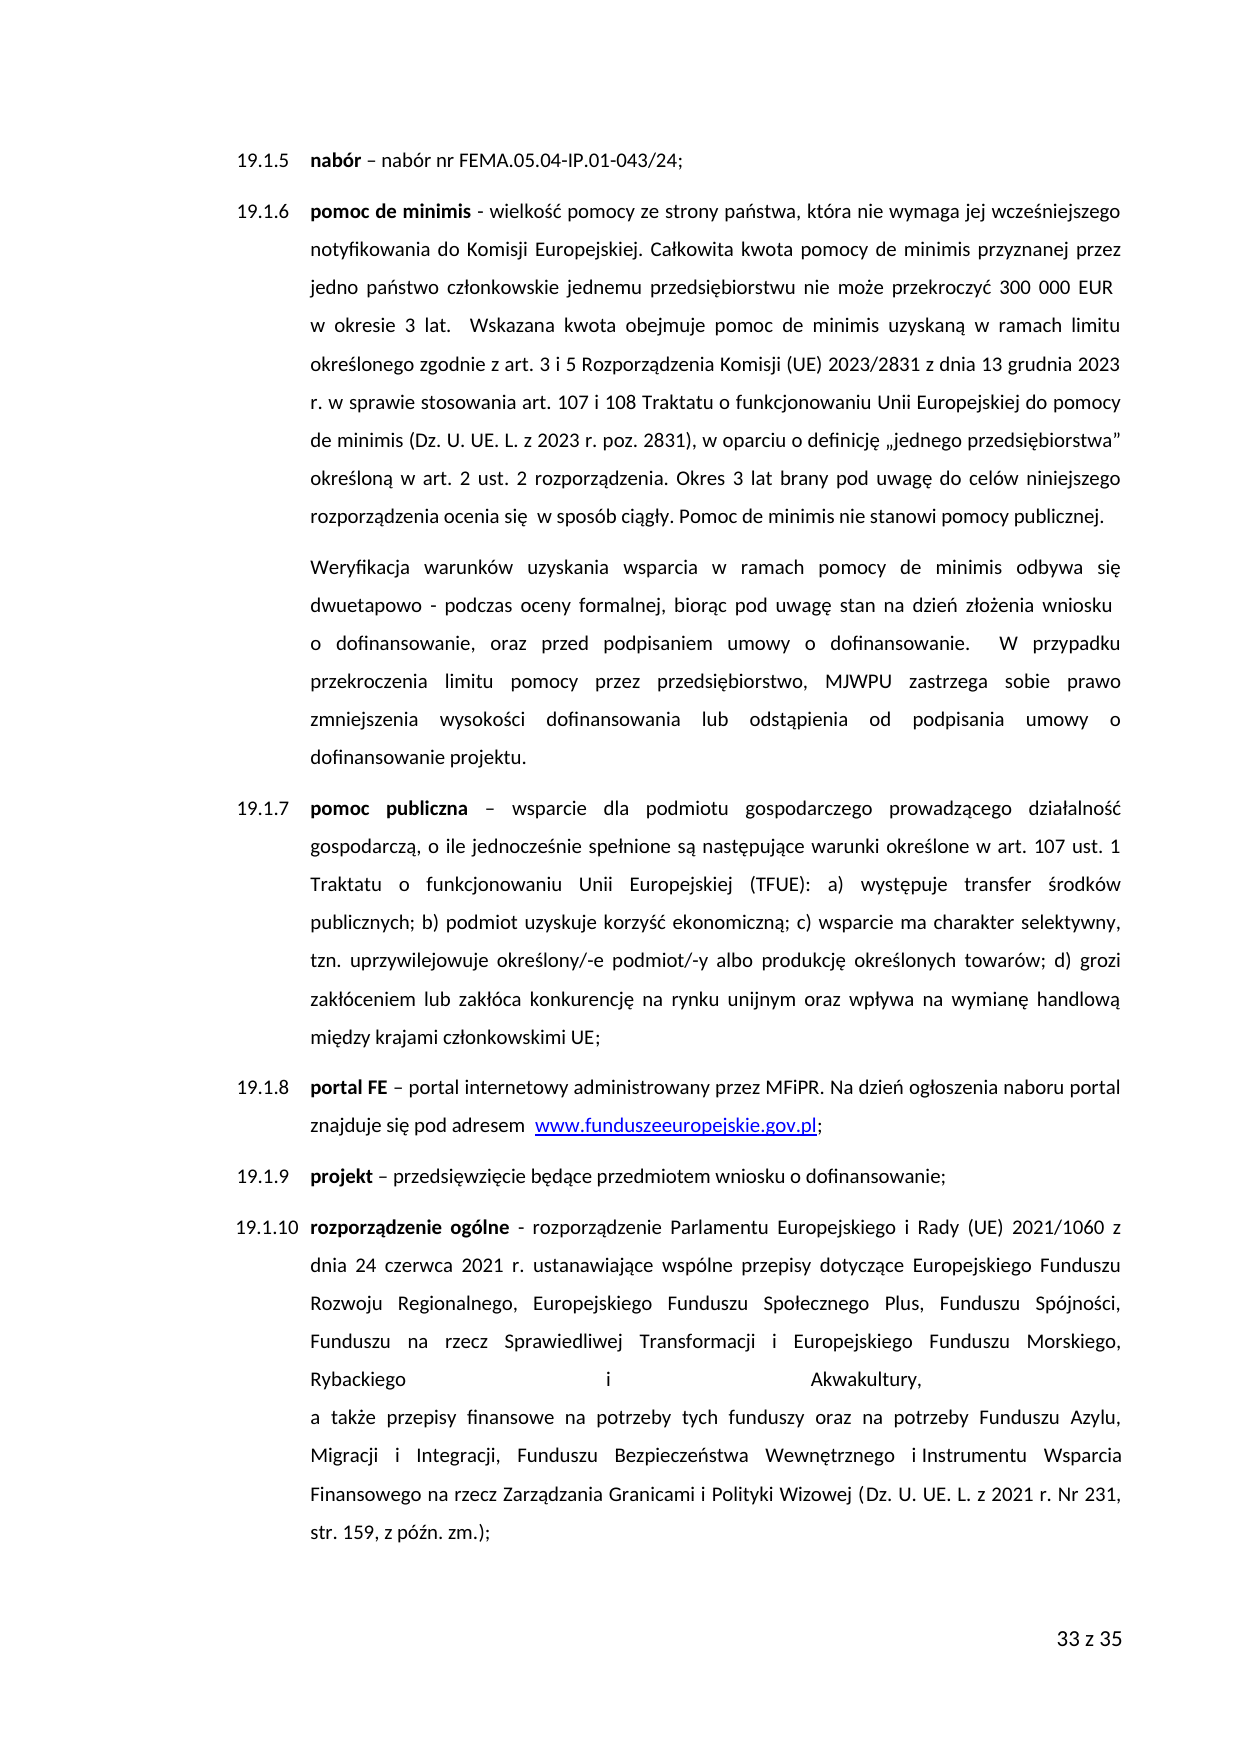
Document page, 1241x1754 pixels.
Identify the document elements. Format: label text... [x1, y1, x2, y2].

list pomoc de minimis - wielkość pomocy ze strony państwa, która nie wymaga jej wcześniejszego notyfikowania do Komisji Europejskiej. Całkowita kwota pomocy de minimis przyznanej przez jedno państwo członkowskie jednemu przedsiębiorstwu nie może przekroczyć 300 000 EUR w okresie 3 lat. Wskazana kwota obejmuje pomoc de minimis uzyskaną w ramach limitu określonego zgodnie z art. 3 i 5 Rozporządzenia Komisji (UE) 2023/2831 z dnia 13 grudnia 2023 r. w sprawie stosowania art. 107 i 108 Traktatu o funkcjonowaniu Unii Europejskiej do pomocy de minimis (Dz. U. UE. L. z 2023 r. poz. 2831), w oparciu o definicję „jednego przedsiębiorstwa” określoną w art. 2 ust. 2 rozporządzenia. Okres 3 lat brany pod uwagę do celów niniejszego rozporządzenia ocenia się w sposób ciągły. Pomoc de minimis nie stanowi pomocy publicznej. [236, 198, 1122, 529]
list nabór – nabór nr FEMA.05.04-IP.01-043/24; [236, 148, 1122, 173]
list projekt – przedsięwzięcie będące przedmiotem wniosku o dofinansowanie; [236, 1163, 1122, 1189]
list portal FE – portal internetowy administrowany przez MFiPR. Na dzień ogłoszenia naboru portal znajduje się pod adresem www.funduszeeuropejskie.gov.pl; [236, 1074, 1122, 1138]
list pomoc publiczna – wsparcie dla podmiotu gospodarczego prowadzącego działalność gospodarczą, o ile jednocześnie spełnione są następujące warunki określone w art. 107 ust. 1 Traktatu o funkcjonowaniu Unii Europejskiej (TFUE): a) występuje transfer środków publicznych; b) podmiot uzyskuje korzyść ekonomiczną; c) wsparcie ma charakter selektywny, tzn. uprzywilejowuje określony/-e podmiot/-y albo produkcję określonych towarów; d) grozi zakłóceniem lub zakłóca konkurencję na rynku unijnym oraz wpływa na wymianę handlową między krajami członkowskimi UE; [236, 795, 1122, 1049]
text Weryfikacja warunków uzyskania wsparcia w ramach pomocy de minimis odbywa się dwuetapowo - podczas oceny formalnej, biorąc pod uwagę stan na dzień złożenia wniosku o dofinansowanie, oraz przed podpisaniem umowy o dofinansowanie. W przypadku przekroczenia limitu pomocy przez przedsiębiorstwo, MJWPU zastrzega sobie prawo zmniejszenia wysokości dofinansowania lub odstąpienia od podpisania umowy o dofinansowanie projektu. [310, 554, 1122, 770]
list rozporządzenie ogólne - rozporządzenie Parlamentu Europejskiego i Rady (UE) 2021/1060 z dnia 24 czerwca 2021 r. ustanawiające wspólne przepisy dotyczące Europejskiego Funduszu Rozwoju Regionalnego, Europejskiego Funduszu Społecznego Plus, Funduszu Spójności, Funduszu na rzecz Sprawiedliwej Transformacji i Europejskiego Funduszu Morskiego, Rybackiego i Akwakultury, a także przepisy finansowe na potrzeby tych funduszy oraz na potrzeby Funduszu Azylu, Migracji i Integracji, Funduszu Bezpieczeństwa Wewnętrznego i Instrumentu Wsparcia Finansowego na rzecz Zarządzania Granicami i Polityki Wizowej (Dz. U. UE. L. z 2021 r. Nr 231, str. 159, z późn. zm.); [235, 1214, 1122, 1544]
